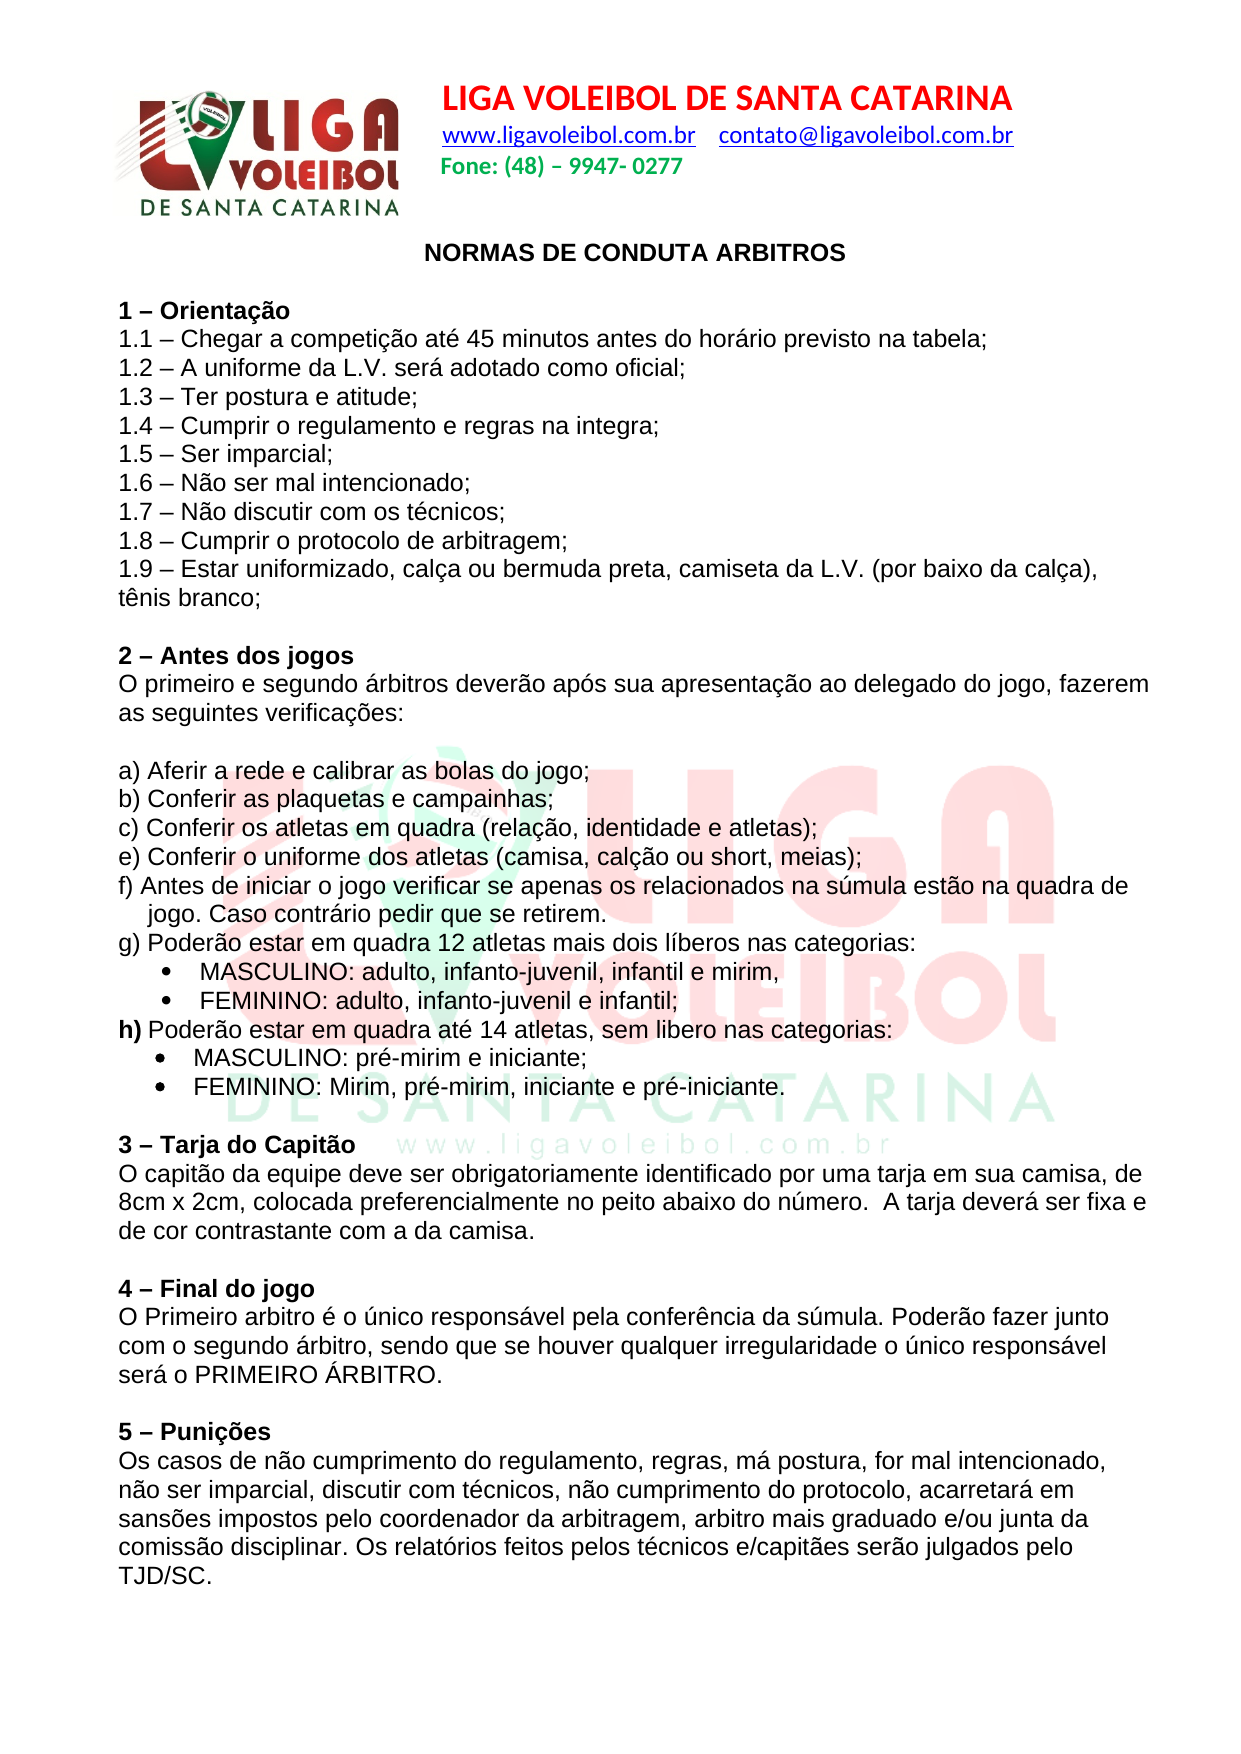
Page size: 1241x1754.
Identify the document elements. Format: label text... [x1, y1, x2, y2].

text O primeiro e segundo árbitros deverão após sua apresentação ao delegado do jogo, fazerem as seguintes verificações: [118, 669, 1152, 727]
text 1.3 – Ter postura e atitude; [118, 382, 1152, 411]
text 1 – Orientação [118, 296, 1152, 324]
list Poderão estar em quadra até 14 atletas, sem libero nas categorias: [118, 1014, 1152, 1043]
text 1.6 – Não ser mal intencionado; [118, 468, 1152, 497]
text 3 – Tarja do Capitão [118, 1130, 1152, 1158]
text 1.2 – A uniforme da L.V. será adotado como oficial; [118, 353, 1152, 382]
text 4 – Final do jogo [118, 1273, 1152, 1302]
text NORMAS DE CONDUTA ARBITROS [118, 238, 1152, 267]
text O Primeiro arbitro é o único responsável pela conferência da súmula. Poderão fazer junto com o segundo árbitro, sendo que se houver qualquer irregularidade o único responsável será o PRIMEIRO ÁRBITRO. [118, 1302, 1152, 1388]
text 1.9 – Estar uniformizado, calça ou bermuda preta, camiseta da L.V. (por baixo da calça), tênis branco; [118, 554, 1152, 612]
text e) Conferir o uniforme dos atletas (camisa, calção ou short, meias); [118, 842, 1152, 871]
text 1.7 – Não discutir com os técnicos; [118, 497, 1152, 526]
text 1.5 – Ser imparcial; [118, 439, 1152, 468]
text 2 – Antes dos jogos [118, 641, 1152, 669]
list FEMININO: Mirim, pré-mirim, iniciante e pré-iniciante. [156, 1072, 1152, 1101]
text O capitão da equipe deve ser obrigatoriamente identificado por uma tarja em sua camisa, de 8cm x 2cm, colocada preferencialmente no peito abaixo do número. A tarja deverá ser fixa e de cor contrastante com a da camisa. [118, 1158, 1152, 1245]
text f) Antes de iniciar o jogo verificar se as os relacionados na súmula estão na quadra de jogo. Caso contrário pedir que se retirem. [118, 871, 1152, 928]
text a) Aferir a rede e calibrar as bolas do jogo; [118, 756, 1152, 784]
text 1.8 – Cumprir o protocolo de arbitragem; [118, 526, 1152, 554]
list MASCULINO: pré-mirim e iniciante; [156, 1043, 1152, 1072]
text 1.4 – Cumprir o regulamento e regras na integra; [118, 411, 1152, 439]
text b) Conferir as plaquetas e campainhas; [118, 784, 1152, 813]
text 5 – Punições [118, 1417, 1152, 1446]
text c) Conferir os atletas em quadra (relação, identidade e atletas); [118, 813, 1152, 842]
picture [112, 90, 399, 216]
text g) Poderão estar em quadra 12 atletas mais dois líberos nas categorias: [118, 928, 1152, 957]
list FEMININO: adulto, infanto-juvenil e infantil; [162, 986, 1152, 1014]
text Os casos de não cumprimento do regulamento, regras, má postura, for mal intencionado, não ser imparcial, discutir com técnicos, não cumprimento do protocolo, acarretará em sansões impostos pelo coordenador da arbitragem, arbitro mais graduado e/ou junta da comissão disciplinar. Os relatórios feitos pelos técnicos e/capitães serão julgados pelo TJD/SC. [118, 1446, 1152, 1590]
list MASCULINO: adulto, infanto-juvenil, infantil e mirim, [162, 957, 1152, 986]
text 1.1 – Chegar a competição até 45 minutos antes do horário previsto na tabela; [118, 324, 1152, 353]
